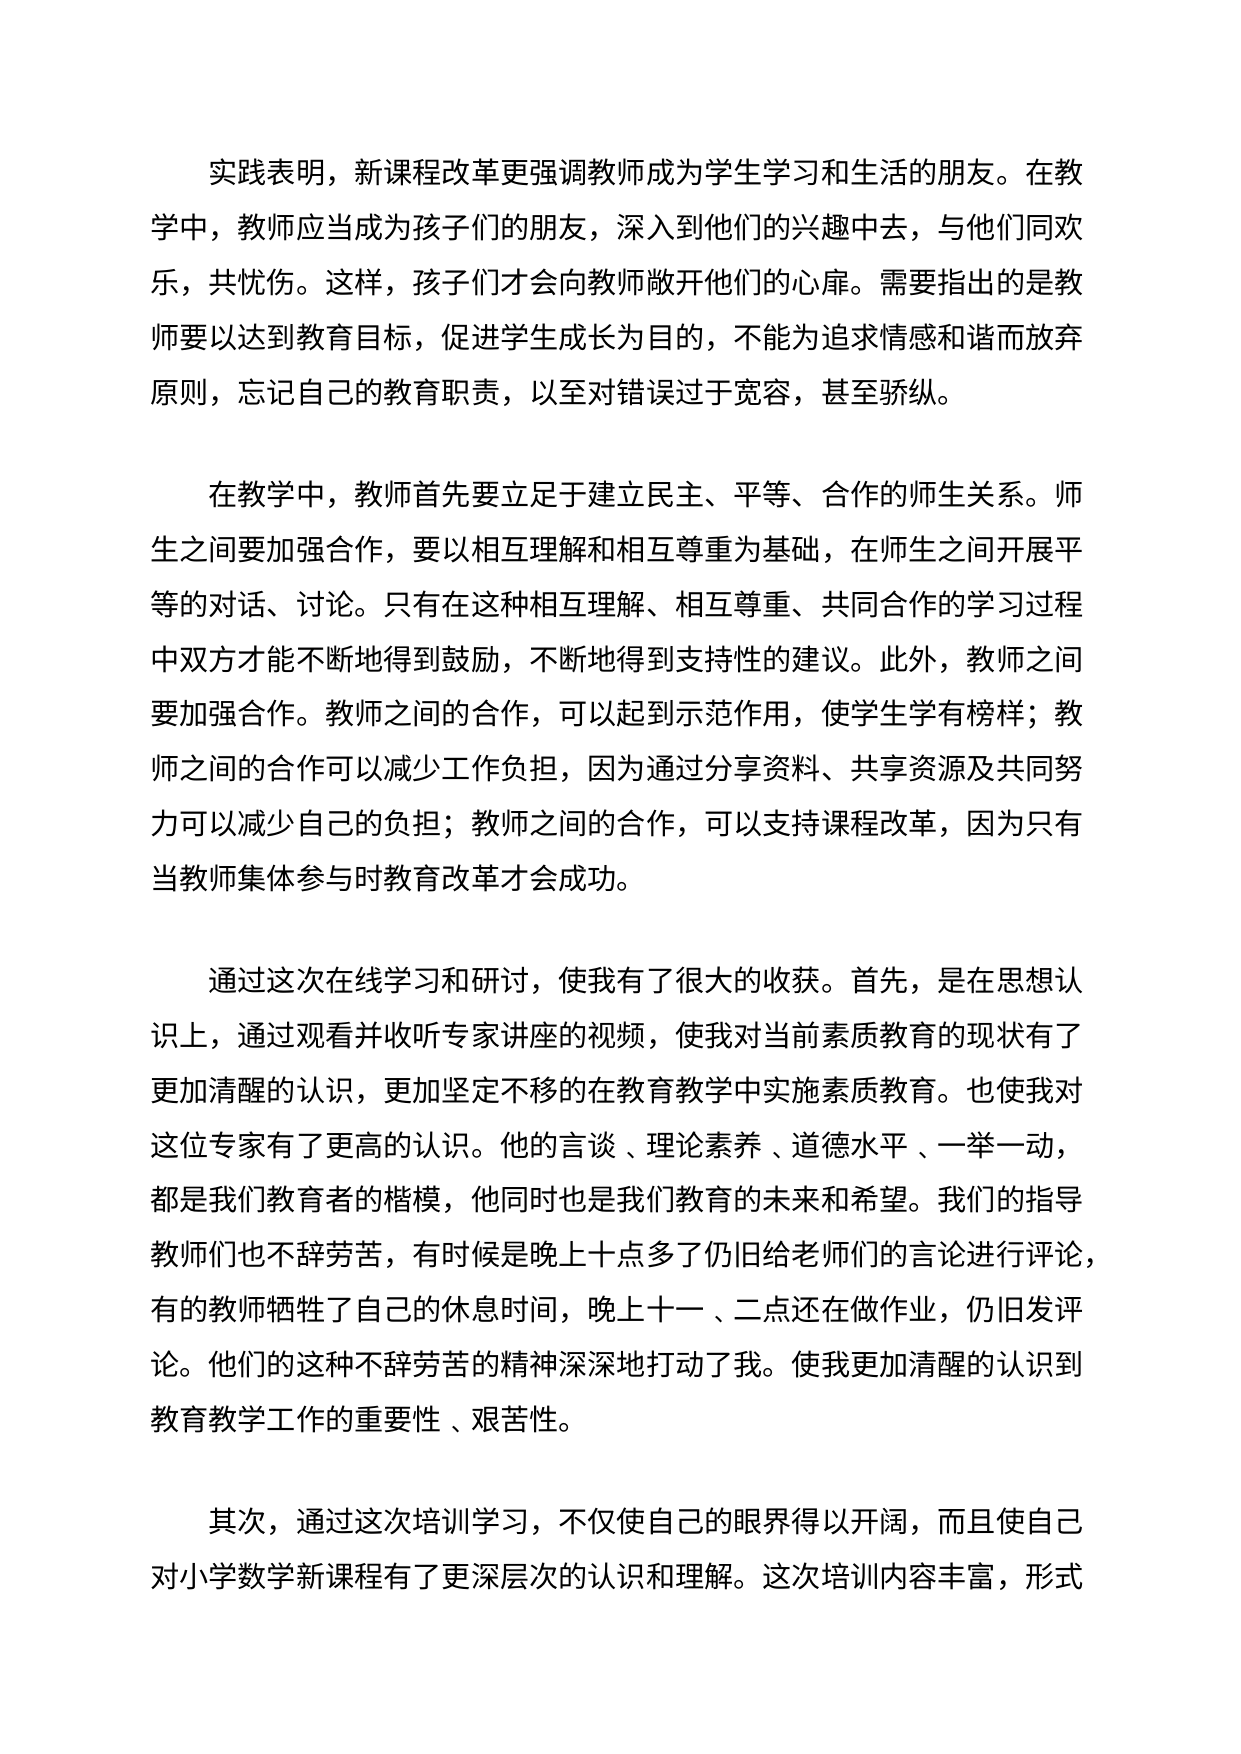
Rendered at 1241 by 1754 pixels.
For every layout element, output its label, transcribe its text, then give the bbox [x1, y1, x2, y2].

text 实践表明，新课程改革更强调教师成为学生学习和生活的朋友。在教学中，教师应当成为孩子们的朋友，深入到他们的兴趣中去，与他们同欢乐，共忧伤。这样，孩子们才会向教师敞开他们的心扉。需要指出的是教师要以达到教育目标，促进学生成长为目的，不能为追求情感和谐而放弃原则，忘记自己的教育职责，以至对错误过于宽容，甚至骄纵。 [150, 150, 1090, 412]
text 在教学中，教师首先要立足于建立民主、平等、合作的师生关系。师生之间要加强合作，要以相互理解和相互尊重为基础，在师生之间开展平等的对话、讨论。只有在这种相互理解、相互尊重、共同合作的学习过程中双方才能不断地得到鼓励，不断地得到支持性的建议。此外，教师之间要加强合作。教师之间的合作，可以起到示范作用，使学生学有榜样；教师之间的合作可以减少工作负担，因为通过分享资料、共享资源及共同努力可以减少自己的负担；教师之间的合作，可以支持课程改革，因为只有当教师集体参与时教育改革才会成功。 [150, 471, 1090, 898]
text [150, 1498, 1090, 1596]
text 通过这次在线学习和研讨，使我有了很大的收获。首先，是在思想认识上，通过观看并收听专家讲座的视频，使我对当前素质教育的现状有了更加清醒的认识，更加坚定不移的在教育教学中实施素质教育。也使我对这位专家有了更高的认识。他的言谈﹑理论素养﹑道德水平﹑一举一动，都是我们教育者的楷模，他同时也是我们教育的未来和希望。我们的指导教师们也不辞劳苦，有时候是晚上十点多了仍旧给老师们的言论进行评论，有的教师牺牲了自己的休息时间，晚上十一﹑二点还在做作业，仍旧发评论。他们的这种不辞劳苦的精神深深地打动了我。使我更加清醒的认识到教育教学工作的重要性﹑艰苦性。 [150, 957, 1090, 1439]
